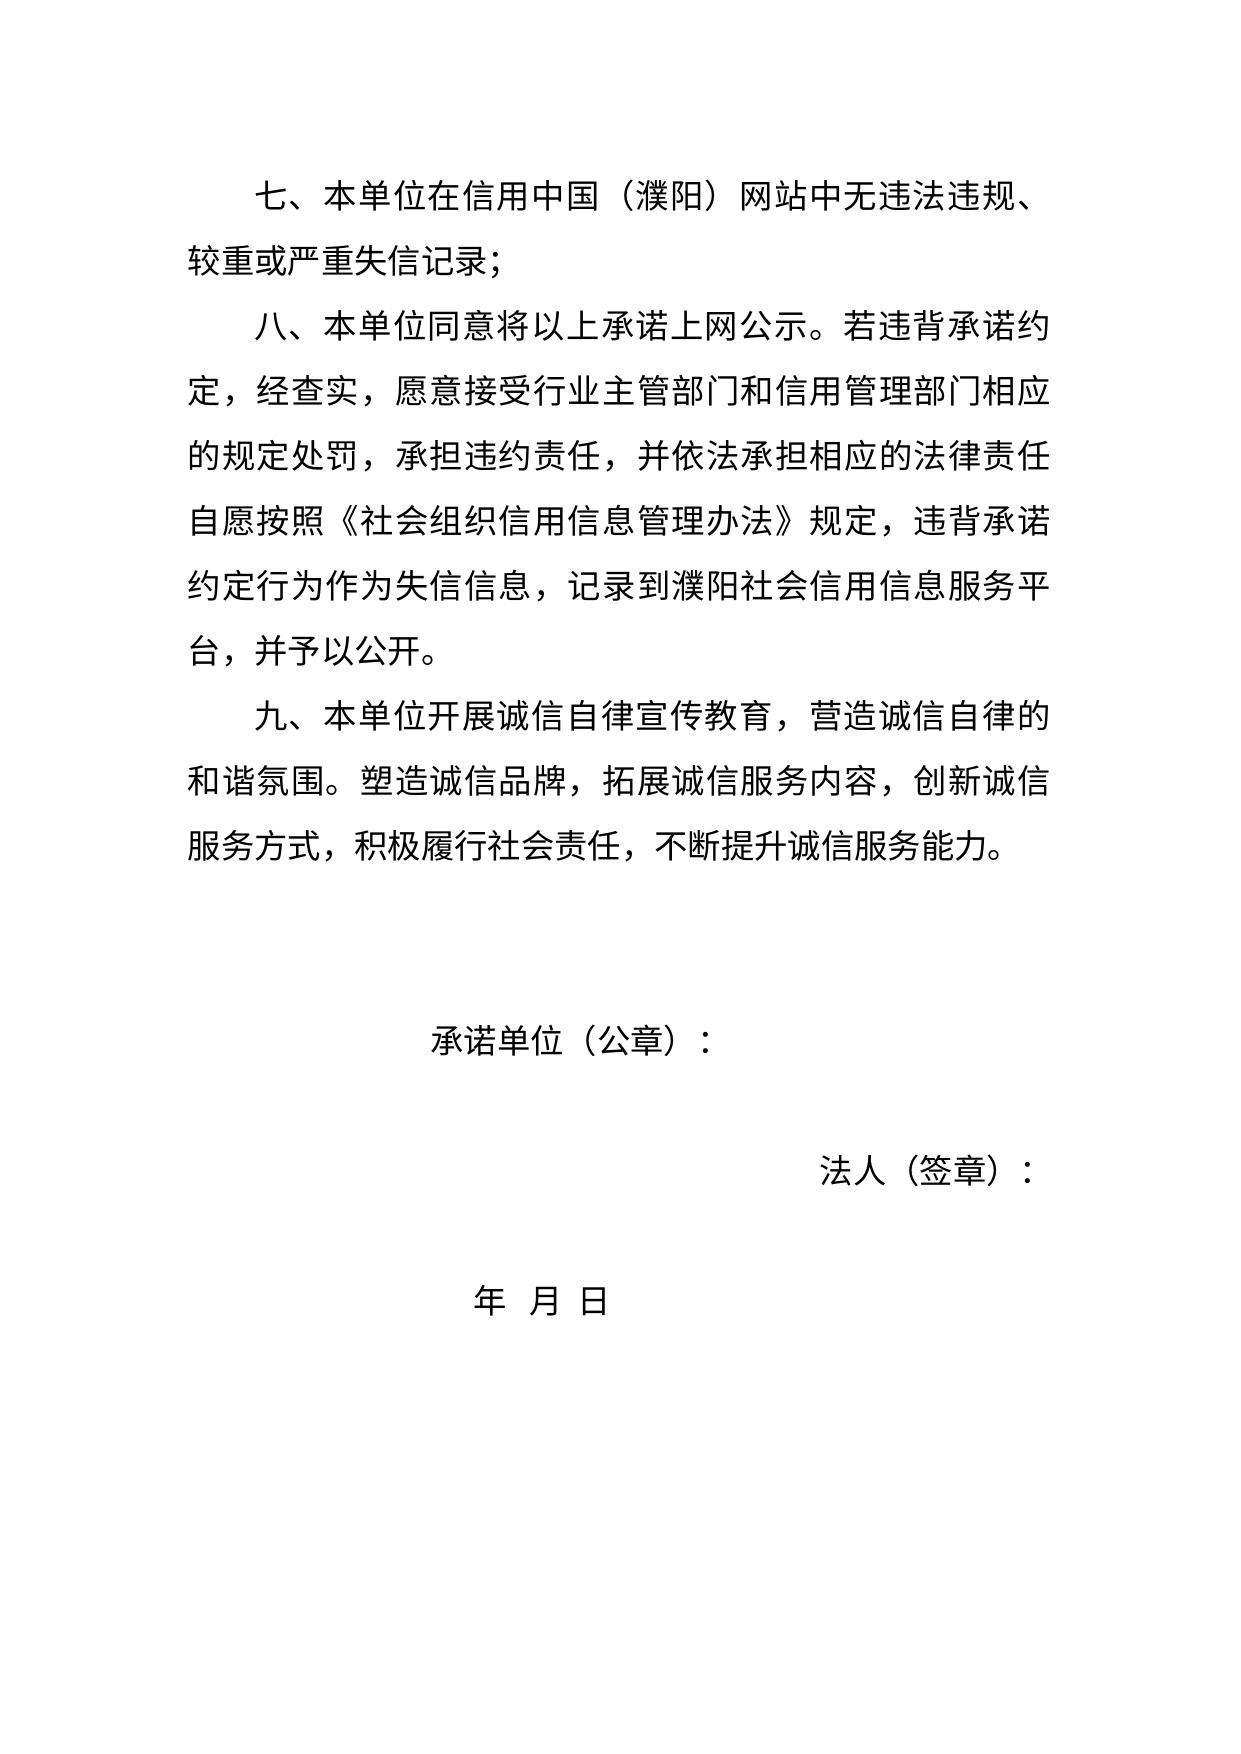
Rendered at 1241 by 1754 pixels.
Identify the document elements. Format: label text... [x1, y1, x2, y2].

text 承诺单位（公章）： [187, 1007, 1053, 1072]
text 七、本单位在信用中国（濮阳）网站中无违法违规、较重或严重失信记录； [187, 162, 1053, 292]
text 法人（签章）： [187, 1137, 1053, 1202]
text 年 月 日 [187, 1267, 1053, 1332]
text 九、本单位开展诚信自律宣传教育，营造诚信自律的和谐氛围。塑造诚信品牌，拓展诚信服务内容，创新诚信服务方式，积极履行社会责任，不断提升诚信服务能力。 [187, 682, 1053, 877]
text 八、本单位同意将以上承诺上网公示。若违背承诺约定，经查实，愿意接受行业主管部门和信用管理部门相应的规定处罚，承担违约责任，并依法承担相应的法律责任。自愿按照《社会组织信用信息管理办法》规定，违背承诺约定行为作为失信信息，记录到濮阳社会信用信息服务平台，并予以公开。 [187, 292, 1053, 682]
